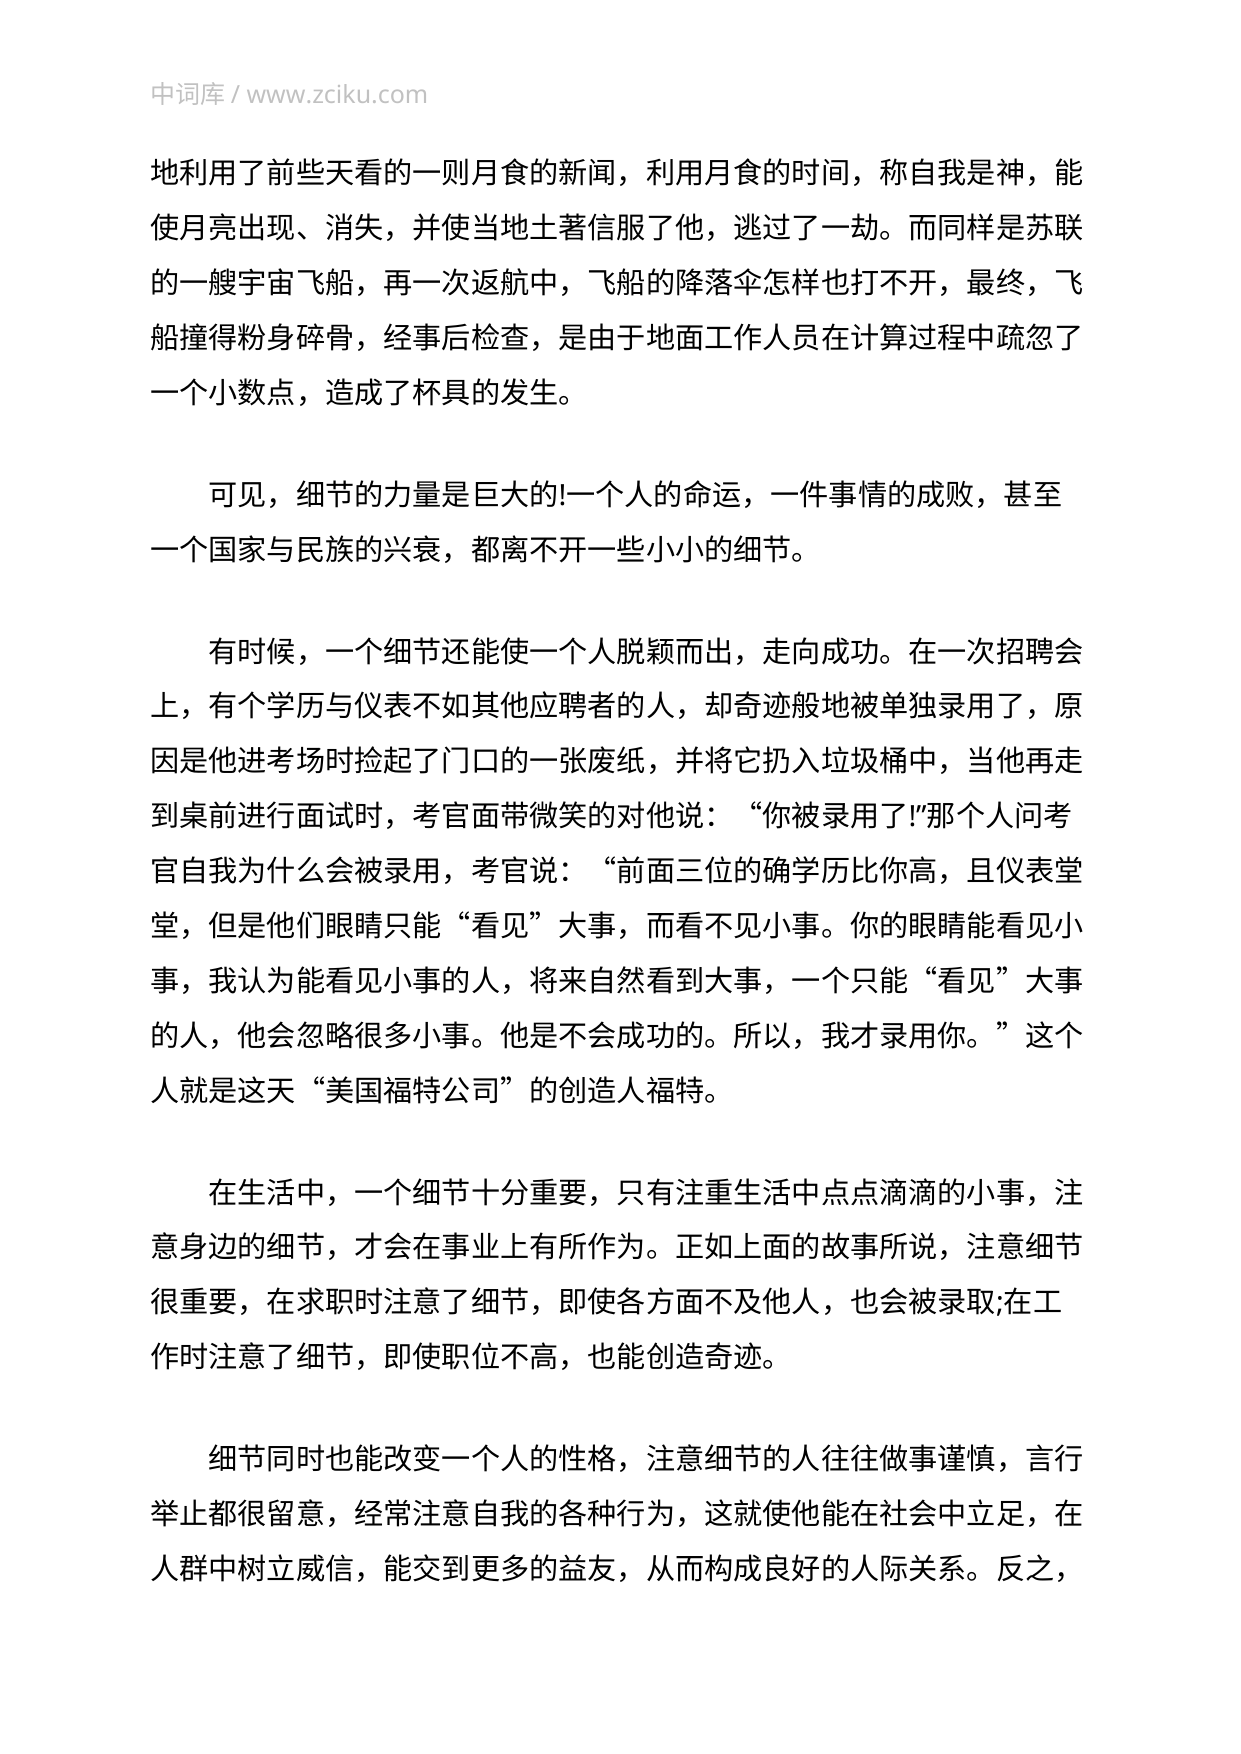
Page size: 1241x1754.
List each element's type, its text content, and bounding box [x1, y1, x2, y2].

text 可见，细节的力量是巨大的!一个人的命运，一件事情的成败，甚至一个国家与民族的兴衰，都离不开一些小小的细节。 [150, 471, 1090, 569]
text 有时候，一个细节还能使一个人脱颖而出，走向成功。在一次招聘会上，有个学历与仪表不如其他应聘者的人，却奇迹般地被单独录用了，原因是他进考场时捡起了门口的一张废纸，并将它扔入垃圾桶中，当他再走到桌前进行面试时，考官面带微笑的对他说：“你被录用了!”那个人问考官自我为什么会被录用，考官说：“前面三位的确学历比你高，且仪表堂堂，但是他们眼睛只能“看见”大事，而看不见小事。你的眼睛能看见小事，我认为能看见小事的人，将来自然看到大事，一个只能“看见”大事的人，他会忽略很多小事。他是不会成功的。所以，我才录用你。”这个人就是这天“美国福特公司”的创造人福特。 [150, 628, 1090, 1110]
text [150, 1436, 1090, 1588]
text 在生活中，一个细节十分重要，只有注重生活中点点滴滴的小事，注意身边的细节，才会在事业上有所作为。正如上面的故事所说，注意细节很重要，在求职时注意了细节，即使各方面不及他人，也会被录取;在工作时注意了细节，即使职位不高，也能创造奇迹。 [150, 1169, 1090, 1376]
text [150, 150, 1090, 412]
